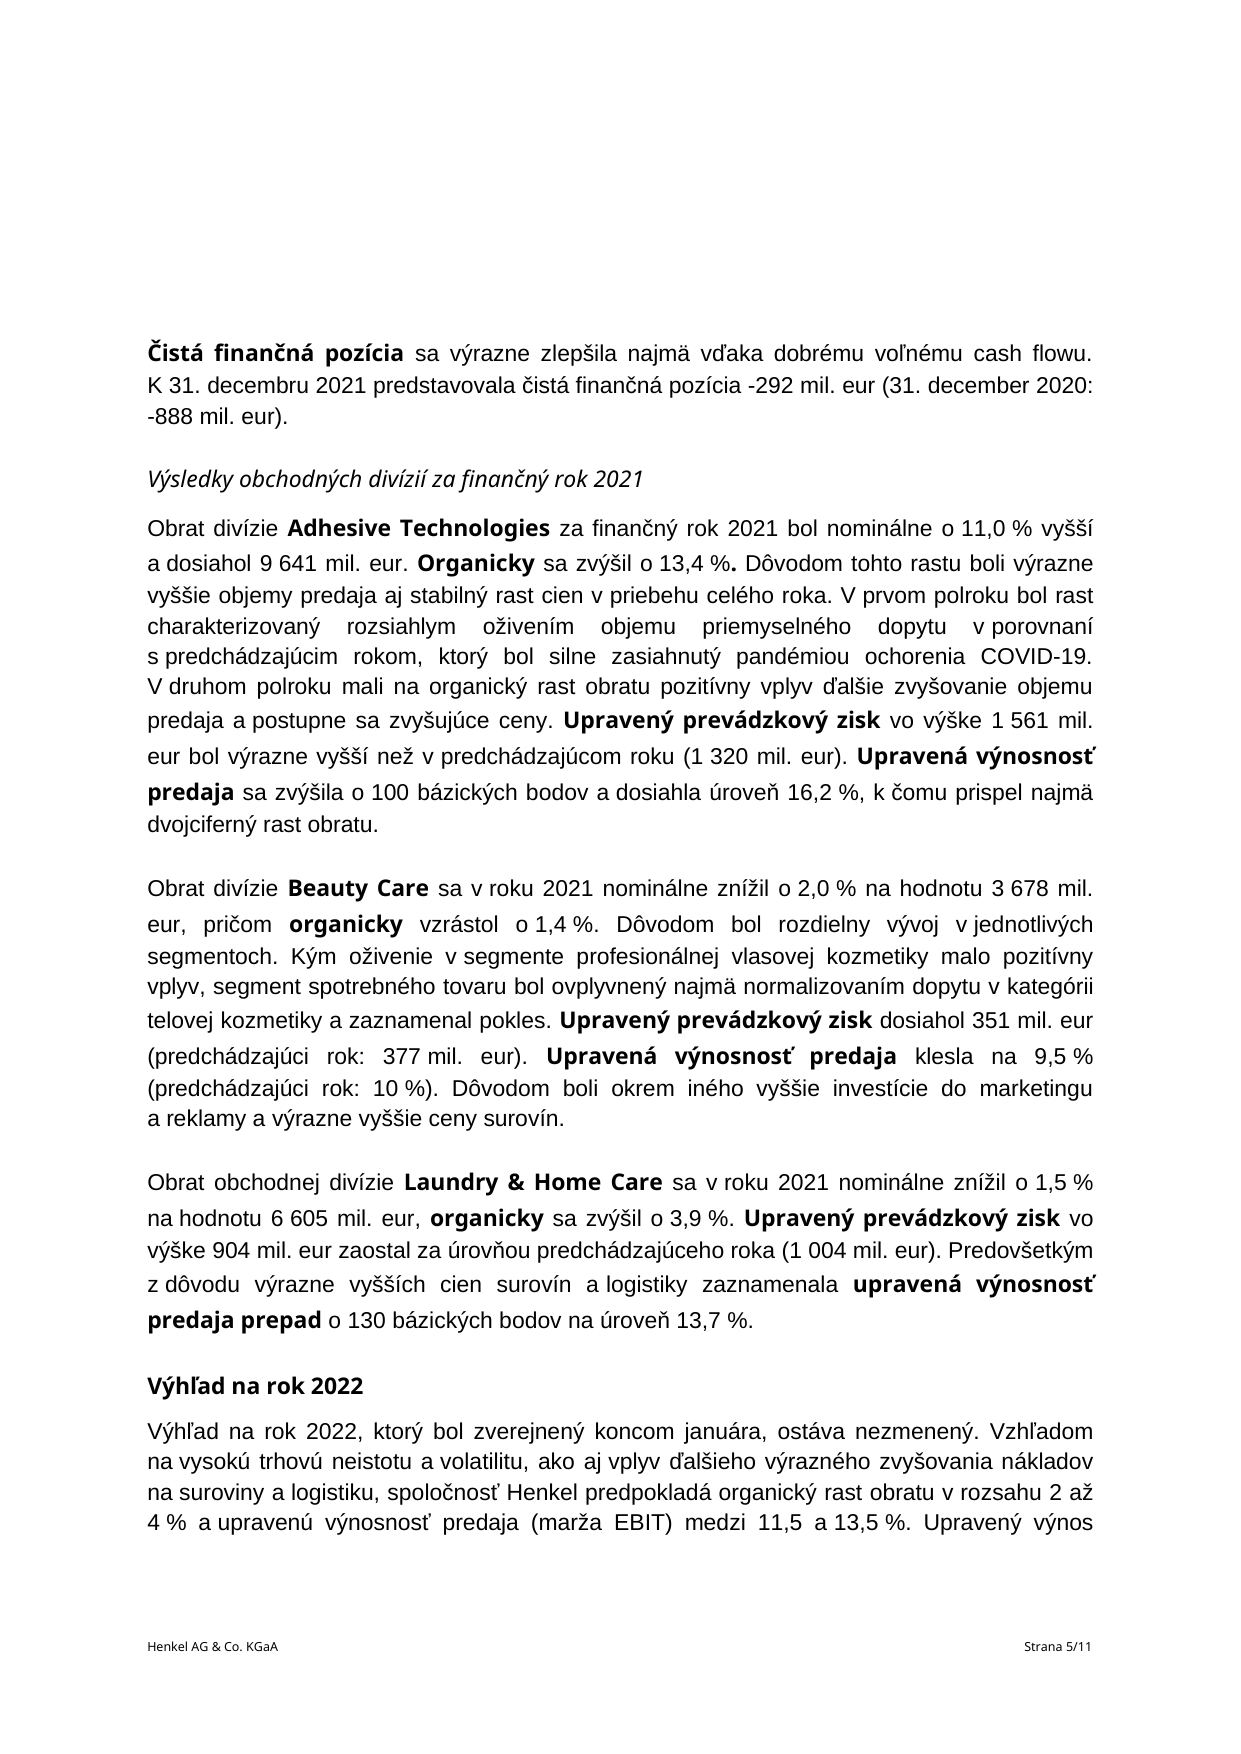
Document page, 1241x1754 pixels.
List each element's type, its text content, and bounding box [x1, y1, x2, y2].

text Výhľad na rok 2022 [147, 1370, 1093, 1401]
text Obrat divízie Beauty Care sa v roku 2021 nominálne znížil o 2,0 % na hodnotu 3 678 mil. eur, pričom organicky vzrástol o 1,4 %. Dôvodom bol rozdielny vývoj v jednotlivých segmentoch. Kým oživenie v segmente profesionálnej vlasovej kozmetiky malo pozitívny vplyv, segment spotrebného tovaru bol ovplyvnený najmä normalizovaním dopytu v kategórii telovej kozmetiky a zaznamenal pokles. Upravený prevádzkový zisk dosiahol 351 mil. eur (predchádzajúci rok: 377 mil. eur). Upravená výnosnosť predaja klesla na 9,5 % (predchádzajúci rok: 10 %). Dôvodom boli okrem iného vyššie investície do marketingu a reklamy a výrazne vyššie ceny surovín. [147, 872, 1093, 1131]
text Čistá finančná pozícia sa výrazne zlepšila najmä vďaka dobrému voľnému cash flowu. K 31. decembru 2021 predstavovala čistá finančná pozícia -292 mil. eur (31. december 2020: -888 mil. eur). [147, 337, 1093, 429]
text Obrat obchodnej divízie Laundry & Home Care sa v roku 2021 nominálne znížil o 1,5 % na hodnotu 6 605 mil. eur, organicky sa zvýšil o 3,9 %. Upravený prevádzkový zisk vo výške 904 mil. eur zaostal za úrovňou predchádzajúceho roka (1 004 mil. eur). Predovšetkým z dôvodu výrazne vyšších cien surovín a logistiky zaznamenala upravená výnosnosť predaja prepad o 130 bázických bodov na úroveň 13,7 %. [147, 1166, 1093, 1335]
text Výsledky obchodných divízií za finančný rok 2021 [147, 463, 1093, 494]
text Obrat divízie Adhesive Technologies za finančný rok 2021 bol nominálne o 11,0 % vyšší a dosiahol 9 641 mil. eur. Organicky sa zvýšil o 13,4 %. Dôvodom tohto rastu boli výrazne vyššie objemy predaja aj stabilný rast cien v priebehu celého roka. V prvom polroku bol rast charakterizovaný rozsiahlym oživením objemu priemyselného dopytu v porovnaní s predchádzajúcim rokom, ktorý bol silne zasiahnutý pandémiou ochorenia COVID-19. V druhom polroku mali na organický rast obratu pozitívny vplyv ďalšie zvyšovanie objemu predaja a postupne sa zvyšujúce ceny. Upravený prevádzkový zisk vo výške 1 561 mil. eur bol výrazne vyšší než v predchádzajúcom roku (1 320 mil. eur). Upravená výnosnosť predaja sa zvýšila o 100 bázických bodov a dosiahla úroveň 16,2 %, k čomu prispel najmä dvojciferný rast obratu. [147, 511, 1093, 837]
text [147, 1418, 1093, 1535]
